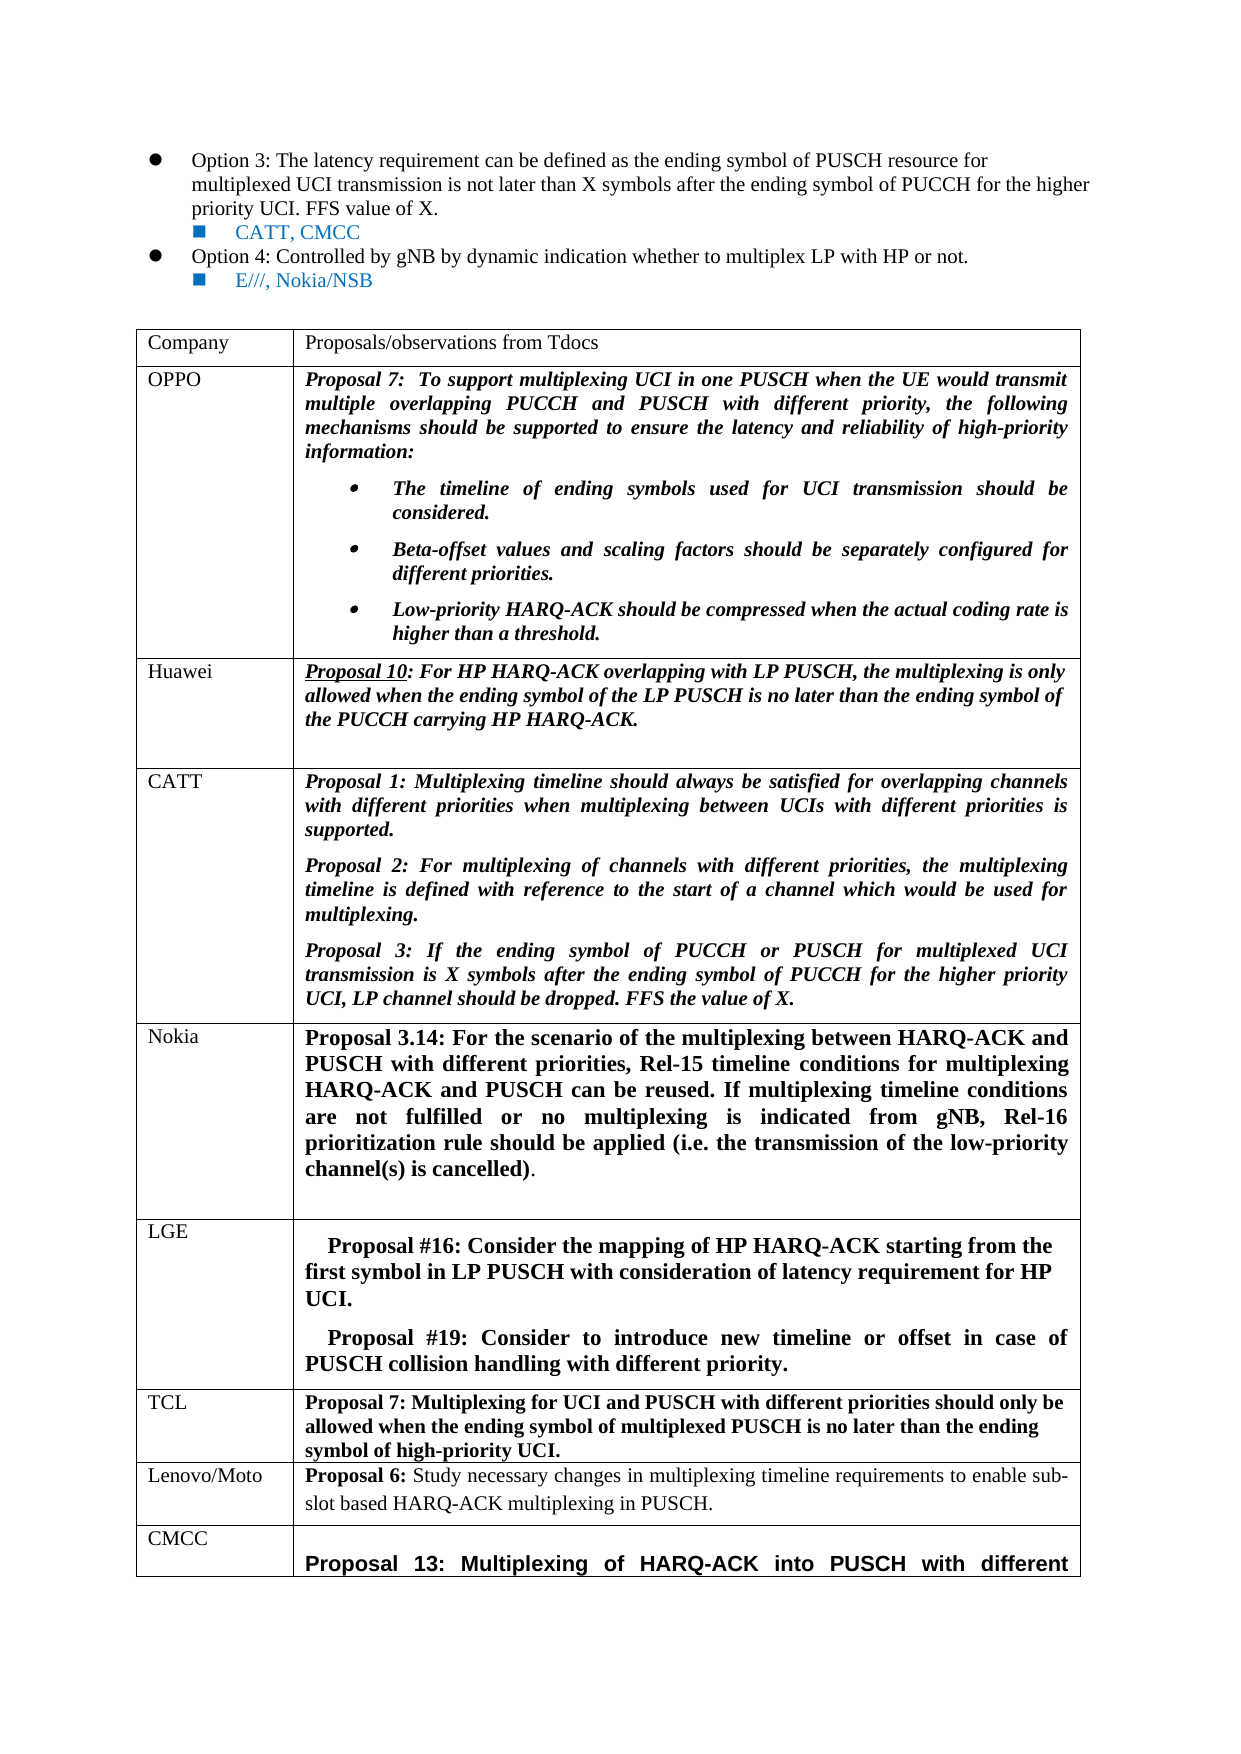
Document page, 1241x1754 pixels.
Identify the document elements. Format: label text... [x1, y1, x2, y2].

list CATT, CMCC [191, 220, 1093, 244]
table_cell Proposal 10: For HP HARQ-ACK overlapping with LP PUSCH, the multiplexing is only allowed when the ending symbol of the LP PUSCH is no later than the ending symbol of the PUCCH carrying HP HARQ-ACK. [294, 659, 1080, 768]
list Option 4: Controlled by gNB by dynamic indication whether to multiplex LP with HP or not. [148, 244, 1093, 268]
table_cell Huawei [137, 659, 293, 768]
table_cell OPPO [137, 367, 293, 658]
table_cell Proposal 1: Multiplexing timeline should always be satisfied for overlapping channels with different priorities when multiplexing between UCIs with different priorities is supported. Proposal 2: For multiplexing of channels with different priorities, the multiplexing timeline is defined with reference to the start of a channel which would be used for multiplexing. Proposal 3: If the ending symbol of PUCCH or PUSCH for multiplexed UCI transmission is X symbols after the ending symbol of PUCCH for the higher priority UCI, LP channel should be dropped. FFS the value of X. [294, 769, 1080, 1023]
table_cell TCL [137, 1390, 293, 1462]
table_cell Proposal 3.14: For the scenario of the multiplexing between HARQ-ACK and PUSCH with different priorities, Rel-15 timeline conditions for multiplexing HARQ-ACK and PUSCH can be reused. If multiplexing timeline conditions are not fulfilled or no multiplexing is indicated from gNB, Rel-16 prioritization rule should be applied (i.e. the transmission of the low-priority channel(s) is cancelled). [294, 1024, 1080, 1218]
table_cell Proposal #16: Consider the mapping of HP HARQ-ACK starting from the first symbol in LP PUSCH with consideration of latency requirement for HP UCI. Proposal #19: Consider to introduce new timeline or offset in case of PUSCH collision handling with different priority. [294, 1220, 1080, 1389]
list Option 3: The latency requirement can be defined as the ending symbol of PUSCH resource for multiplexed UCI transmission is not later than X symbols after the ending symbol of PUCCH for the higher priority UCI. FFS value of X. [148, 148, 1093, 220]
table_cell Lenovo/Moto [137, 1463, 293, 1524]
table_cell CMCC [137, 1526, 293, 1576]
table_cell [294, 1526, 1080, 1576]
table_cell Nokia [137, 1024, 293, 1218]
table_cell CATT [137, 769, 293, 1023]
table_header Company [137, 330, 293, 366]
table_header Proposals/observations from Tdocs [294, 330, 1080, 366]
table_cell Proposal 7: To support multiplexing UCI in one PUSCH when the UE would transmit multiple overlapping PUCCH and PUSCH with different priority, the following mechanisms should be supported to ensure the latency and reliability of high-priority information: The timeline of ending symbols used for UCI transmission should be considered. Beta-offset values and scaling factors should be separately configured for different priorities. Low-priority HARQ-ACK should be compressed when the actual coding rate is higher than a threshold. [294, 367, 1080, 658]
table_cell Proposal 7: Multiplexing for UCI and PUSCH with different priorities should only be allowed when the ending symbol of multiplexed PUSCH is no later than the ending symbol of high-priority UCI. [294, 1390, 1080, 1462]
table_cell Proposal 6: Study necessary changes in multiplexing timeline requirements to enable sub-slot based HARQ-ACK multiplexing in PUSCH. [294, 1463, 1080, 1524]
table_cell LGE [137, 1220, 293, 1389]
list E///, Nokia/NSB [191, 268, 1093, 292]
